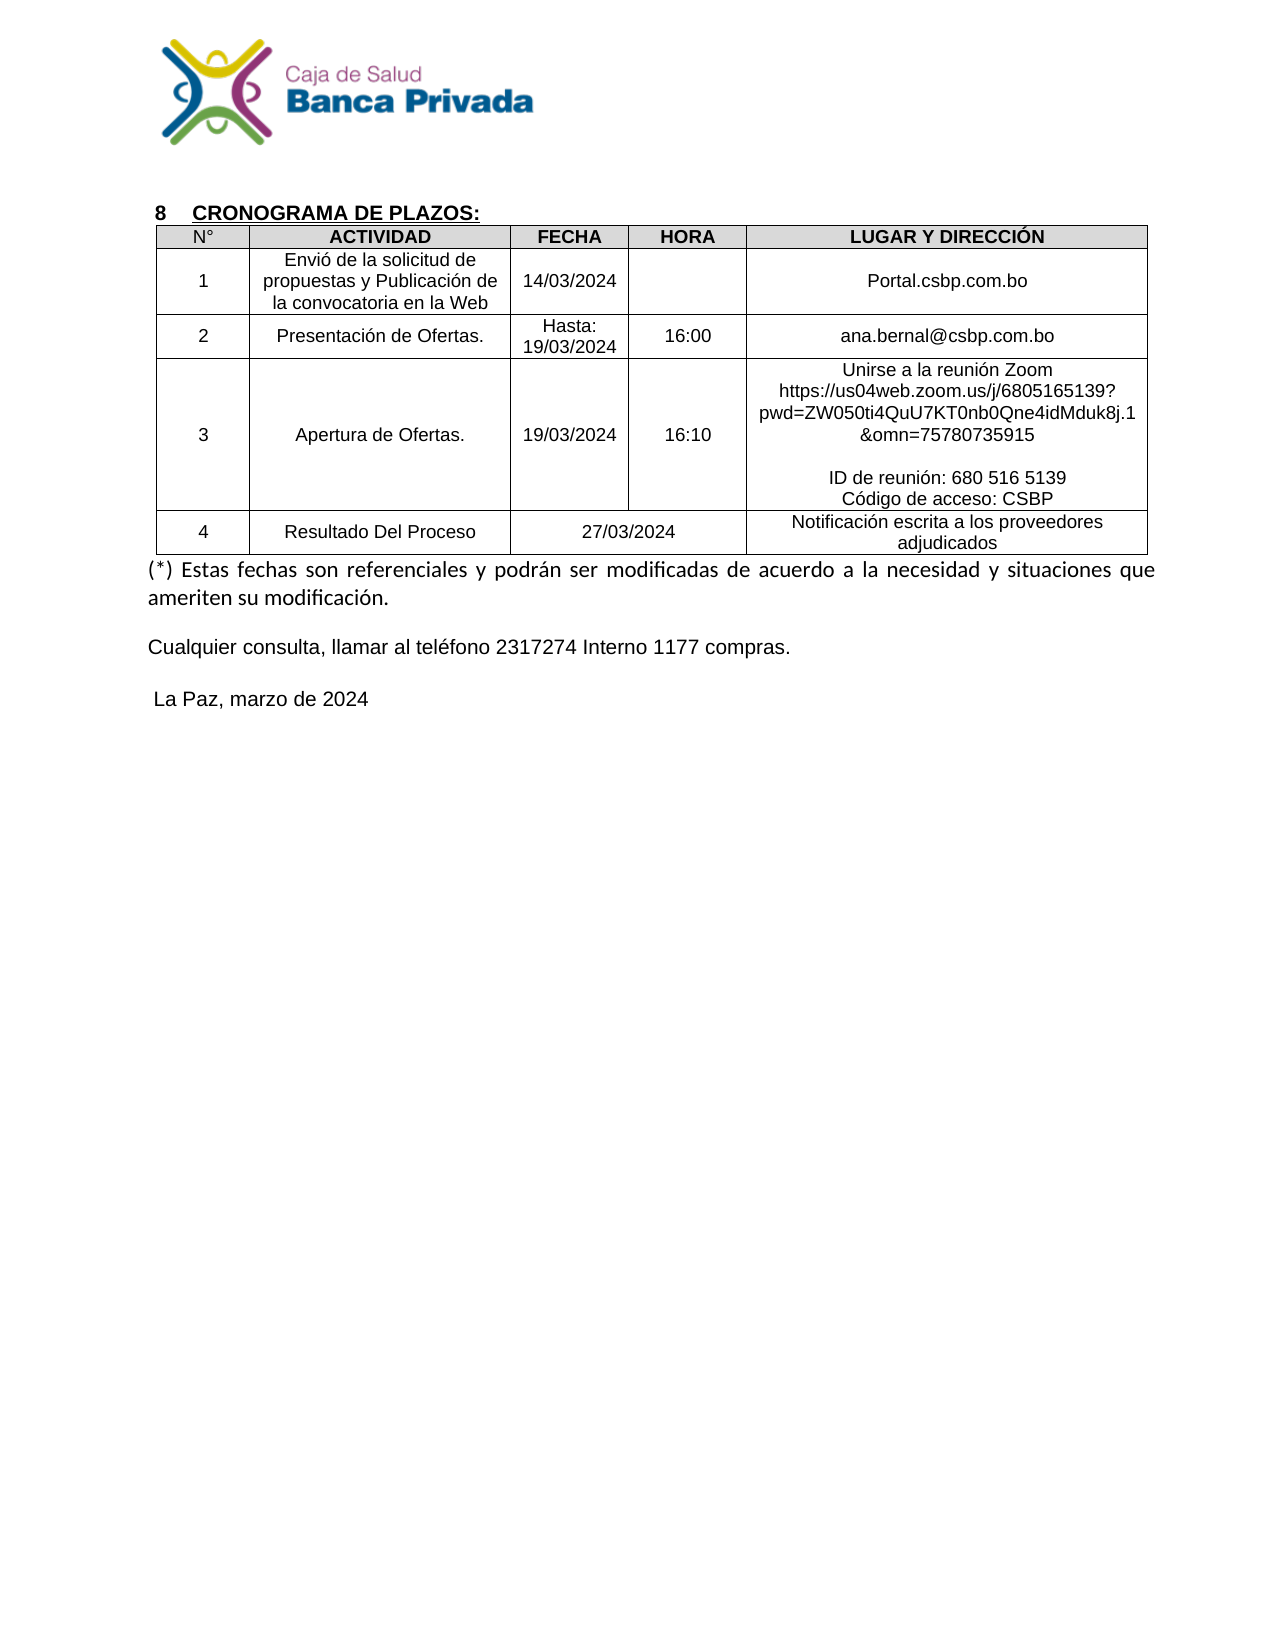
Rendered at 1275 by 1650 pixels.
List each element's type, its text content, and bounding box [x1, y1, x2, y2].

table_cell 3 [157, 359, 249, 509]
table_cell Notificación escrita a los proveedores adjudicados [747, 511, 1147, 554]
table_cell 14/03/2024 [511, 249, 628, 313]
table_cell Resultado Del Proceso [250, 511, 510, 554]
table_cell 16:10 [629, 359, 746, 509]
table_cell 2 [157, 315, 249, 358]
table_cell Apertura de Ofertas. [250, 359, 510, 509]
table_header ACTIVIDAD [250, 226, 510, 248]
table_cell Hasta: 19/03/2024 [511, 315, 628, 358]
table_header FECHA [511, 226, 628, 248]
list CRONOGRAMA DE PLAZOS: [154, 201, 1157, 225]
text (*) Estas fechas son referenciales y podrán ser modificadas de acuerdo a la necesidad y situaciones que ameriten su modificación. [148, 555, 1157, 611]
table_cell ana.bernal@csbp.com.bo [747, 315, 1147, 358]
table_cell 1 [157, 249, 249, 313]
table_cell 19/03/2024 [511, 359, 628, 509]
picture [147, 29, 550, 157]
table_cell Portal.csbp.com.bo [747, 249, 1147, 313]
table_header HORA [629, 226, 746, 248]
table_cell 16:00 [629, 315, 746, 358]
table_header LUGAR Y DIRECCIÓN [747, 226, 1147, 248]
table_cell Presentación de Ofertas. [250, 315, 510, 358]
text La Paz, marzo de 2024 [148, 687, 1157, 711]
text Cualquier consulta, llamar al teléfono 2317274 Interno 1177 compras. [148, 635, 1157, 659]
table_cell [629, 249, 746, 313]
table_cell Unirse a la reunión Zoom https://us04web.zoom.us/j/6805165139?pwd=ZW050ti4QuU7KT0nb0Qne4idMduk8j.1&omn=75780735915 ID de reunión: 680 516 5139 Código de acceso: CSBP [747, 359, 1147, 509]
table_cell 27/03/2024 [511, 511, 746, 554]
table_cell 4 [157, 511, 249, 554]
table_header N° [157, 226, 249, 248]
table_cell Envió de la solicitud de propuestas y Publicación de la convocatoria en la Web [250, 249, 510, 313]
